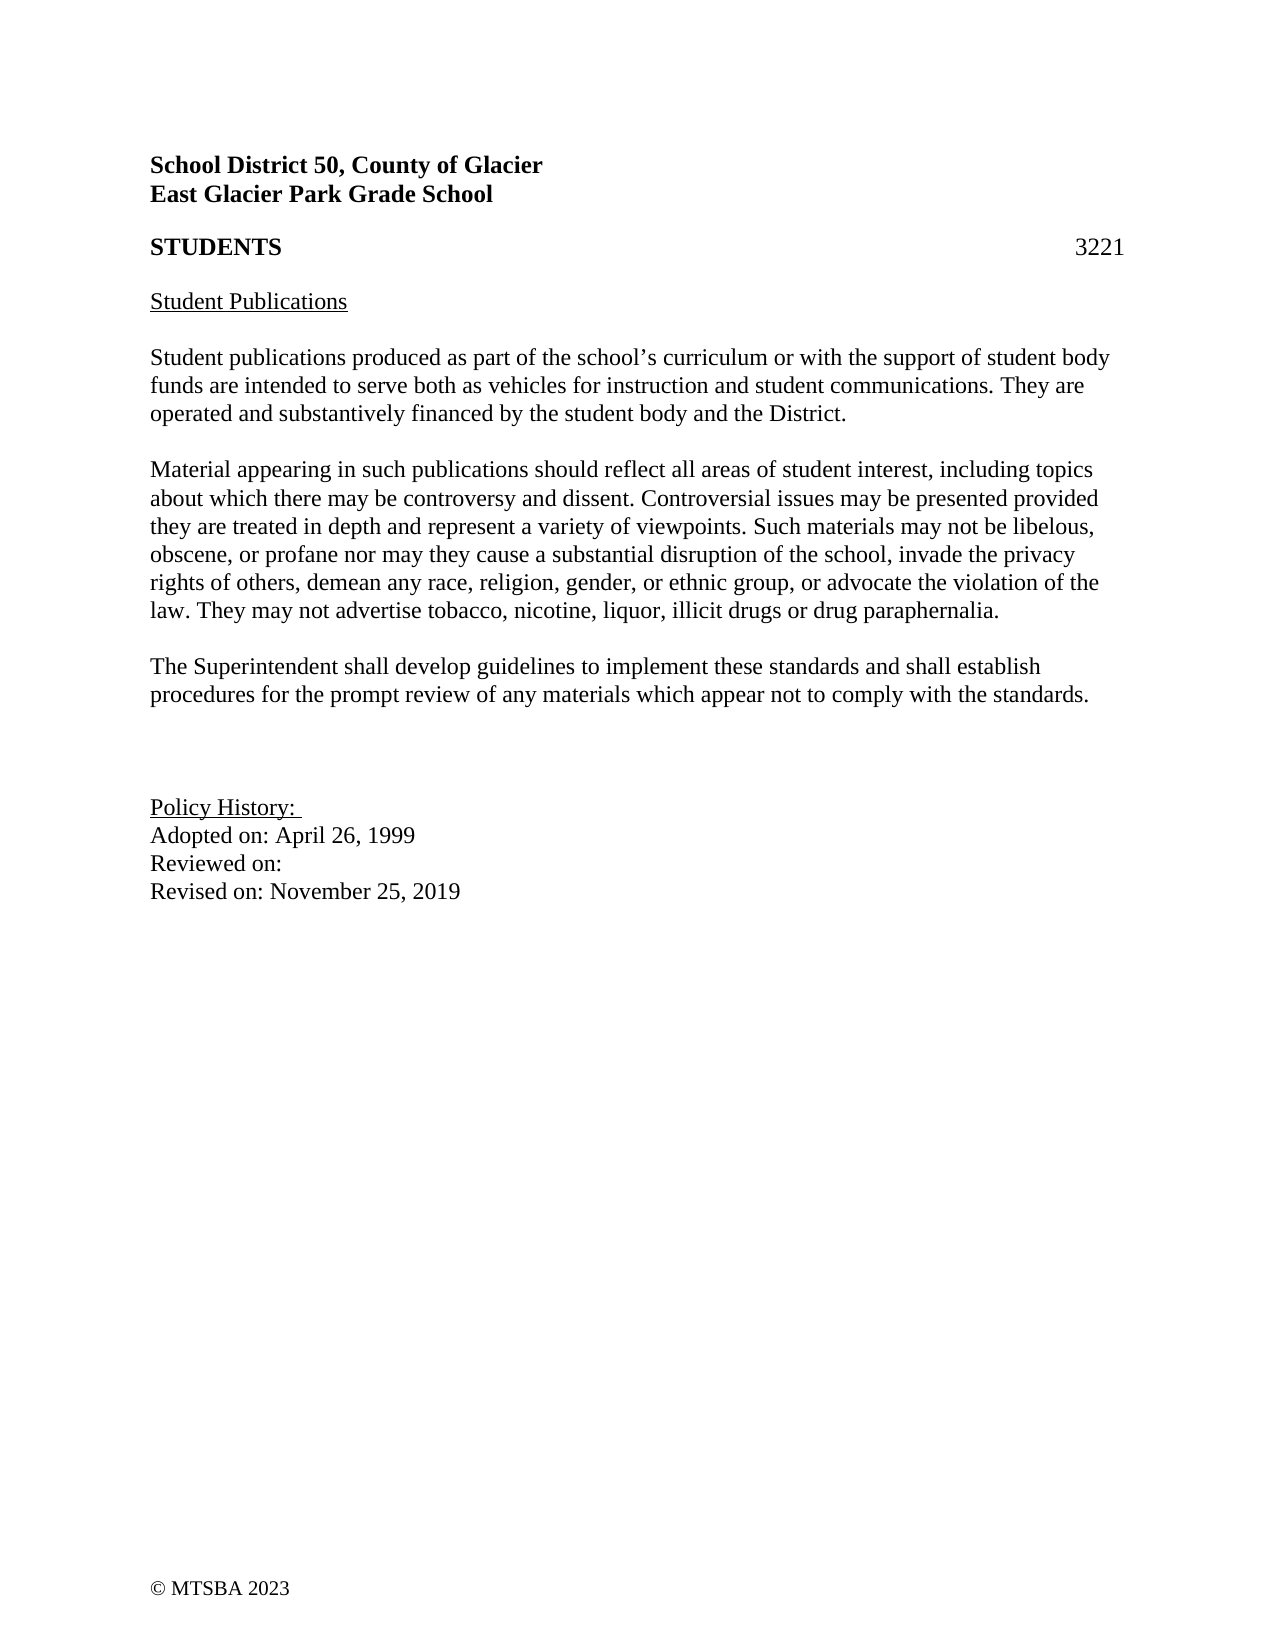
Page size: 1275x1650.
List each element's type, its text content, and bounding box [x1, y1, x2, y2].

text Adopted on: April 26, 1999 [150, 821, 1125, 849]
text Student publications produced as part of the school’s curriculum or with the support of student body funds are intended to serve both as vehicles for instruction and student communications. They are operated and substantively financed by the student body and the District. [150, 342, 1125, 427]
subtitle School District 50, County of Glacier [150, 150, 1125, 179]
text Material appearing in such publications should reflect all areas of student interest, including topics about which there may be controversy and dissent. Controversial issues may be presented provided they are treated in depth and represent a variety of viewpoints. Such materials may not be libelous, obscene, or profane nor may they cause a substantial disruption of the school, invade the privacy rights of others, demean any race, religion, gender, or ethnic group, or advocate the violation of the law. They may not advertise tobacco, nicotine, liquor, illicit drugs or drug paraphernalia. [150, 455, 1125, 624]
text Revised on: November 25, 2019 [150, 877, 1125, 905]
text Policy History: [150, 792, 1125, 821]
text Reviewed on: [150, 849, 1125, 877]
text The Superintendent shall develop guidelines to implement these standards and shall establish procedures for the prompt review of any materials which appear not to comply with the standards. [150, 652, 1125, 708]
subtitle Student Publications [150, 286, 1125, 314]
subtitle STUDENTS 3221 [150, 232, 1125, 261]
subtitle East Glacier Park Grade School [150, 179, 1125, 207]
